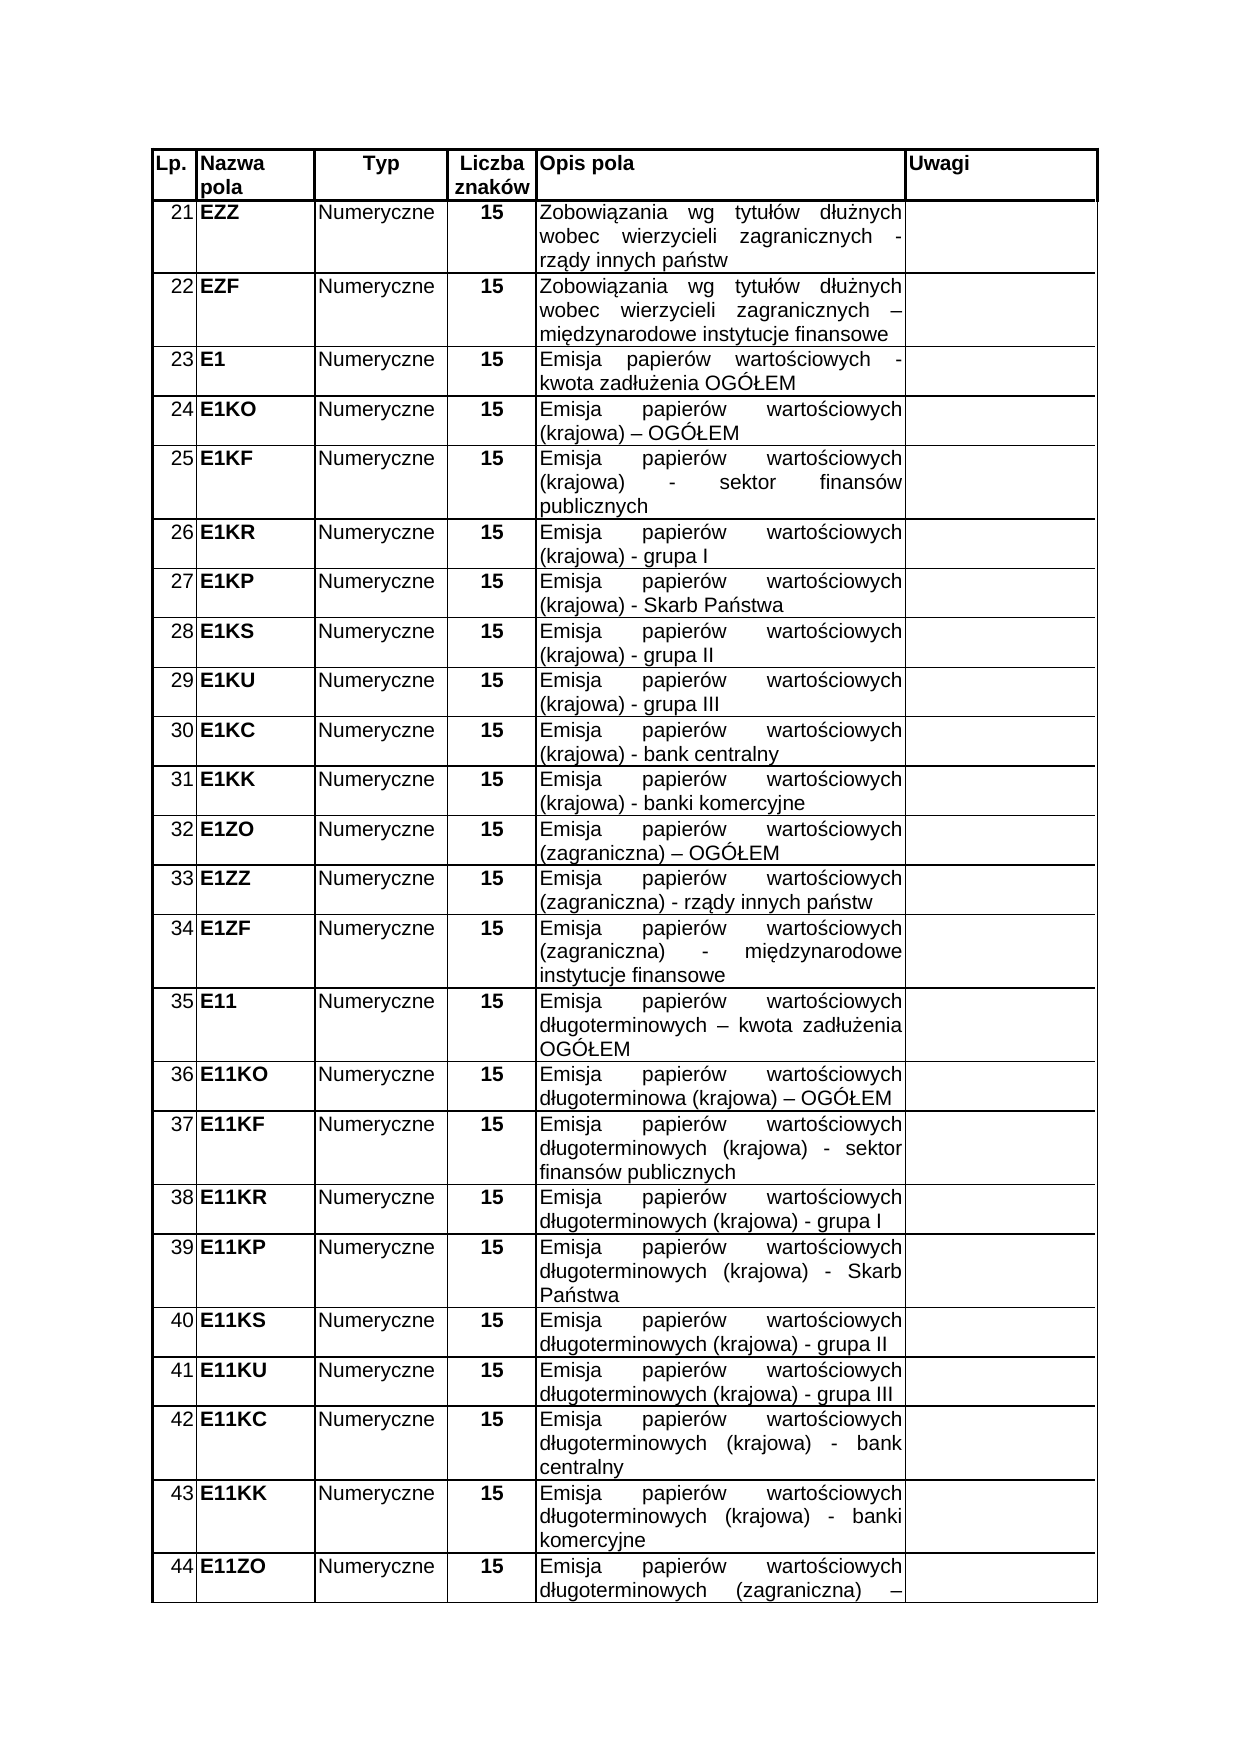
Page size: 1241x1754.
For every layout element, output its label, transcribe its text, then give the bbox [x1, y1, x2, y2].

table_cell Emisja papierów wartościowych długoterminowych (krajowa) - grupa III [537, 1358, 905, 1405]
table_cell EZF [197, 274, 314, 346]
table_cell [906, 864, 1097, 914]
table_cell Emisja papierów wartościowych długoterminowych (krajowa) - grupa I [537, 1185, 905, 1233]
table_cell EZZ [197, 202, 314, 272]
table_cell Emisja papierów wartościowych - kwota zadłużenia OGÓŁEM [537, 347, 905, 395]
table_cell [906, 1233, 1097, 1306]
table_cell E1ZF [197, 915, 314, 987]
table_cell E11KF [197, 1112, 314, 1183]
table_cell 37 [154, 1112, 196, 1183]
table_cell [906, 1552, 1097, 1602]
table_cell [906, 1061, 1097, 1110]
table_cell 15 [448, 569, 535, 617]
table_cell Emisja papierów wartościowych (krajowa) - grupa III [537, 668, 905, 716]
table_cell E11KU [197, 1358, 314, 1405]
table_cell 21 [154, 202, 196, 272]
table_cell 38 [154, 1185, 196, 1233]
table_cell Emisja papierów wartościowych (krajowa) - grupa II [537, 618, 905, 666]
table_cell 29 [154, 668, 196, 716]
table_cell Numeryczne [316, 1062, 447, 1110]
table_cell [906, 666, 1097, 716]
table_cell 15 [448, 1308, 535, 1356]
table_cell [906, 445, 1097, 518]
table_cell 15 [448, 1235, 535, 1306]
table_cell 39 [154, 1235, 196, 1306]
table_cell 31 [154, 767, 196, 815]
table_cell [906, 518, 1097, 567]
table_cell 15 [448, 347, 535, 395]
table_cell 41 [154, 1358, 196, 1405]
table_cell 26 [154, 520, 196, 567]
table_cell Numeryczne [316, 1481, 447, 1552]
table_cell 15 [448, 520, 535, 567]
table_cell 15 [448, 202, 535, 272]
table_cell [906, 395, 1097, 444]
table_cell Numeryczne [316, 717, 447, 765]
table_cell Numeryczne [316, 1308, 447, 1356]
table_cell 40 [154, 1308, 196, 1356]
table_cell E11KP [197, 1235, 314, 1306]
table_cell 33 [154, 866, 196, 914]
table_cell 42 [154, 1407, 196, 1479]
table_cell 15 [448, 274, 535, 346]
table_header Lp. [154, 151, 195, 199]
table_header Liczba znaków [449, 151, 535, 199]
table_cell Numeryczne [316, 569, 447, 617]
table_cell Numeryczne [316, 347, 447, 395]
table_cell Numeryczne [316, 274, 447, 346]
table_cell E1KC [197, 717, 314, 765]
table_header Opis pola [538, 151, 904, 199]
table_cell Emisja papierów wartościowych (zagraniczna) - rządy innych państw [537, 866, 905, 914]
table_cell E1 [197, 347, 314, 395]
table_cell Emisja papierów wartościowych (krajowa) - banki komercyjne [537, 767, 905, 815]
table_cell [906, 765, 1097, 815]
table_cell Emisja papierów wartościowych długoterminowa (krajowa) – OGÓŁEM [537, 1062, 905, 1110]
table_cell E11KC [197, 1407, 314, 1479]
table_cell [906, 1184, 1097, 1233]
table_cell Numeryczne [316, 1112, 447, 1183]
table_cell [906, 346, 1097, 395]
table_cell Emisja papierów wartościowych (krajowa) - bank centralny [537, 717, 905, 765]
table_cell 15 [448, 618, 535, 666]
table_cell Emisja papierów wartościowych (krajowa) – OGÓŁEM [537, 397, 905, 444]
table_cell Emisja papierów wartościowych długoterminowych (krajowa) - banki komercyjne [537, 1481, 905, 1552]
table_cell Numeryczne [316, 668, 447, 716]
table_cell 23 [154, 347, 196, 395]
table_cell Emisja papierów wartościowych długoterminowych (krajowa) - bank centralny [537, 1407, 905, 1479]
table_cell [906, 1356, 1097, 1405]
table_cell 15 [448, 1554, 535, 1602]
table_cell [906, 1110, 1097, 1183]
table_header Typ [316, 151, 446, 199]
table_cell 30 [154, 717, 196, 765]
table_cell [906, 617, 1097, 666]
table_cell Zobowiązania wg tytułów dłużnych wobec wierzycieli zagranicznych - rządy innych państw [537, 202, 905, 272]
table_cell E1KR [197, 520, 314, 567]
table_cell Emisja papierów wartościowych długoterminowych (krajowa) - sektor finansów publicznych [537, 1112, 905, 1183]
table_cell E11ZO [197, 1554, 314, 1602]
table_cell 15 [448, 717, 535, 765]
table_cell 15 [448, 1407, 535, 1479]
table_cell [906, 199, 1097, 272]
table_cell Numeryczne [316, 446, 447, 518]
table_cell E1ZO [197, 816, 314, 864]
table_header Uwagi [907, 151, 1096, 199]
table_cell Emisja papierów wartościowych (krajowa) - grupa I [537, 520, 905, 567]
table_cell Emisja papierów wartościowych długoterminowych (krajowa) - Skarb Państwa [537, 1235, 905, 1306]
table_cell Emisja papierów wartościowych długoterminowych (krajowa) - grupa II [537, 1308, 905, 1356]
table_cell 15 [448, 1062, 535, 1110]
table_cell 24 [154, 397, 196, 444]
table_cell [906, 914, 1097, 987]
table_cell E11KK [197, 1481, 314, 1552]
table_cell 36 [154, 1062, 196, 1110]
table_cell 35 [154, 989, 196, 1061]
table_cell E1KP [197, 569, 314, 617]
table_cell [906, 815, 1097, 864]
table_cell E1KF [197, 446, 314, 518]
table_cell 15 [448, 1185, 535, 1233]
table_cell Numeryczne [316, 767, 447, 815]
table_cell [906, 716, 1097, 765]
table_cell 15 [448, 989, 535, 1061]
table_cell [906, 272, 1097, 346]
table_cell E11KR [197, 1185, 314, 1233]
table_cell E1ZZ [197, 866, 314, 914]
table_cell 15 [448, 1112, 535, 1183]
table_cell Numeryczne [316, 1407, 447, 1479]
table_cell 15 [448, 816, 535, 864]
table_cell Emisja papierów wartościowych długoterminowych – kwota zadłużenia OGÓŁEM [537, 989, 905, 1061]
table_cell E11 [197, 989, 314, 1061]
table_cell 43 [154, 1481, 196, 1552]
table_cell E1KK [197, 767, 314, 815]
table_cell Numeryczne [316, 1235, 447, 1306]
table_cell 27 [154, 569, 196, 617]
table_cell Numeryczne [316, 618, 447, 666]
table_cell E11KS [197, 1308, 314, 1356]
table_cell [906, 1306, 1097, 1356]
table_cell 15 [448, 397, 535, 444]
table_cell [906, 1405, 1097, 1479]
table_cell Numeryczne [316, 1554, 447, 1602]
table_cell 15 [448, 446, 535, 518]
table_cell Zobowiązania wg tytułów dłużnych wobec wierzycieli zagranicznych – międzynarodowe instytucje finansowe [537, 274, 905, 346]
table_cell 15 [448, 866, 535, 914]
table_cell 15 [448, 668, 535, 716]
table_cell 28 [154, 618, 196, 666]
table_cell 22 [154, 274, 196, 346]
table_cell Emisja papierów wartościowych (zagraniczna) – OGÓŁEM [537, 816, 905, 864]
table_cell E11KO [197, 1062, 314, 1110]
table_cell 25 [154, 446, 196, 518]
table_cell 44 [154, 1554, 196, 1602]
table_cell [537, 1554, 905, 1602]
table_cell Numeryczne [316, 866, 447, 914]
table_cell Numeryczne [316, 915, 447, 987]
table_cell E1KO [197, 397, 314, 444]
table_cell 15 [448, 1481, 535, 1552]
table_cell Numeryczne [316, 202, 447, 272]
table_cell Emisja papierów wartościowych (krajowa) - Skarb Państwa [537, 569, 905, 617]
table_cell E1KS [197, 618, 314, 666]
table_cell Numeryczne [316, 1358, 447, 1405]
table_cell [906, 568, 1097, 617]
table_header Nazwa pola [198, 151, 313, 199]
table_cell Numeryczne [316, 989, 447, 1061]
table_cell 32 [154, 816, 196, 864]
table_cell Emisja papierów wartościowych (krajowa) - sektor finansów publicznych [537, 446, 905, 518]
table_cell 34 [154, 915, 196, 987]
table_cell Numeryczne [316, 816, 447, 864]
table_cell Emisja papierów wartościowych (zagraniczna) - międzynarodowe instytucje finansowe [537, 915, 905, 987]
table_cell Numeryczne [316, 1185, 447, 1233]
table_cell 15 [448, 1358, 535, 1405]
table_cell 15 [448, 767, 535, 815]
table_cell [906, 987, 1097, 1061]
table_cell E1KU [197, 668, 314, 716]
table_cell 15 [448, 915, 535, 987]
table_cell [906, 1479, 1097, 1552]
table_cell Numeryczne [316, 397, 447, 444]
table_cell Numeryczne [316, 520, 447, 567]
